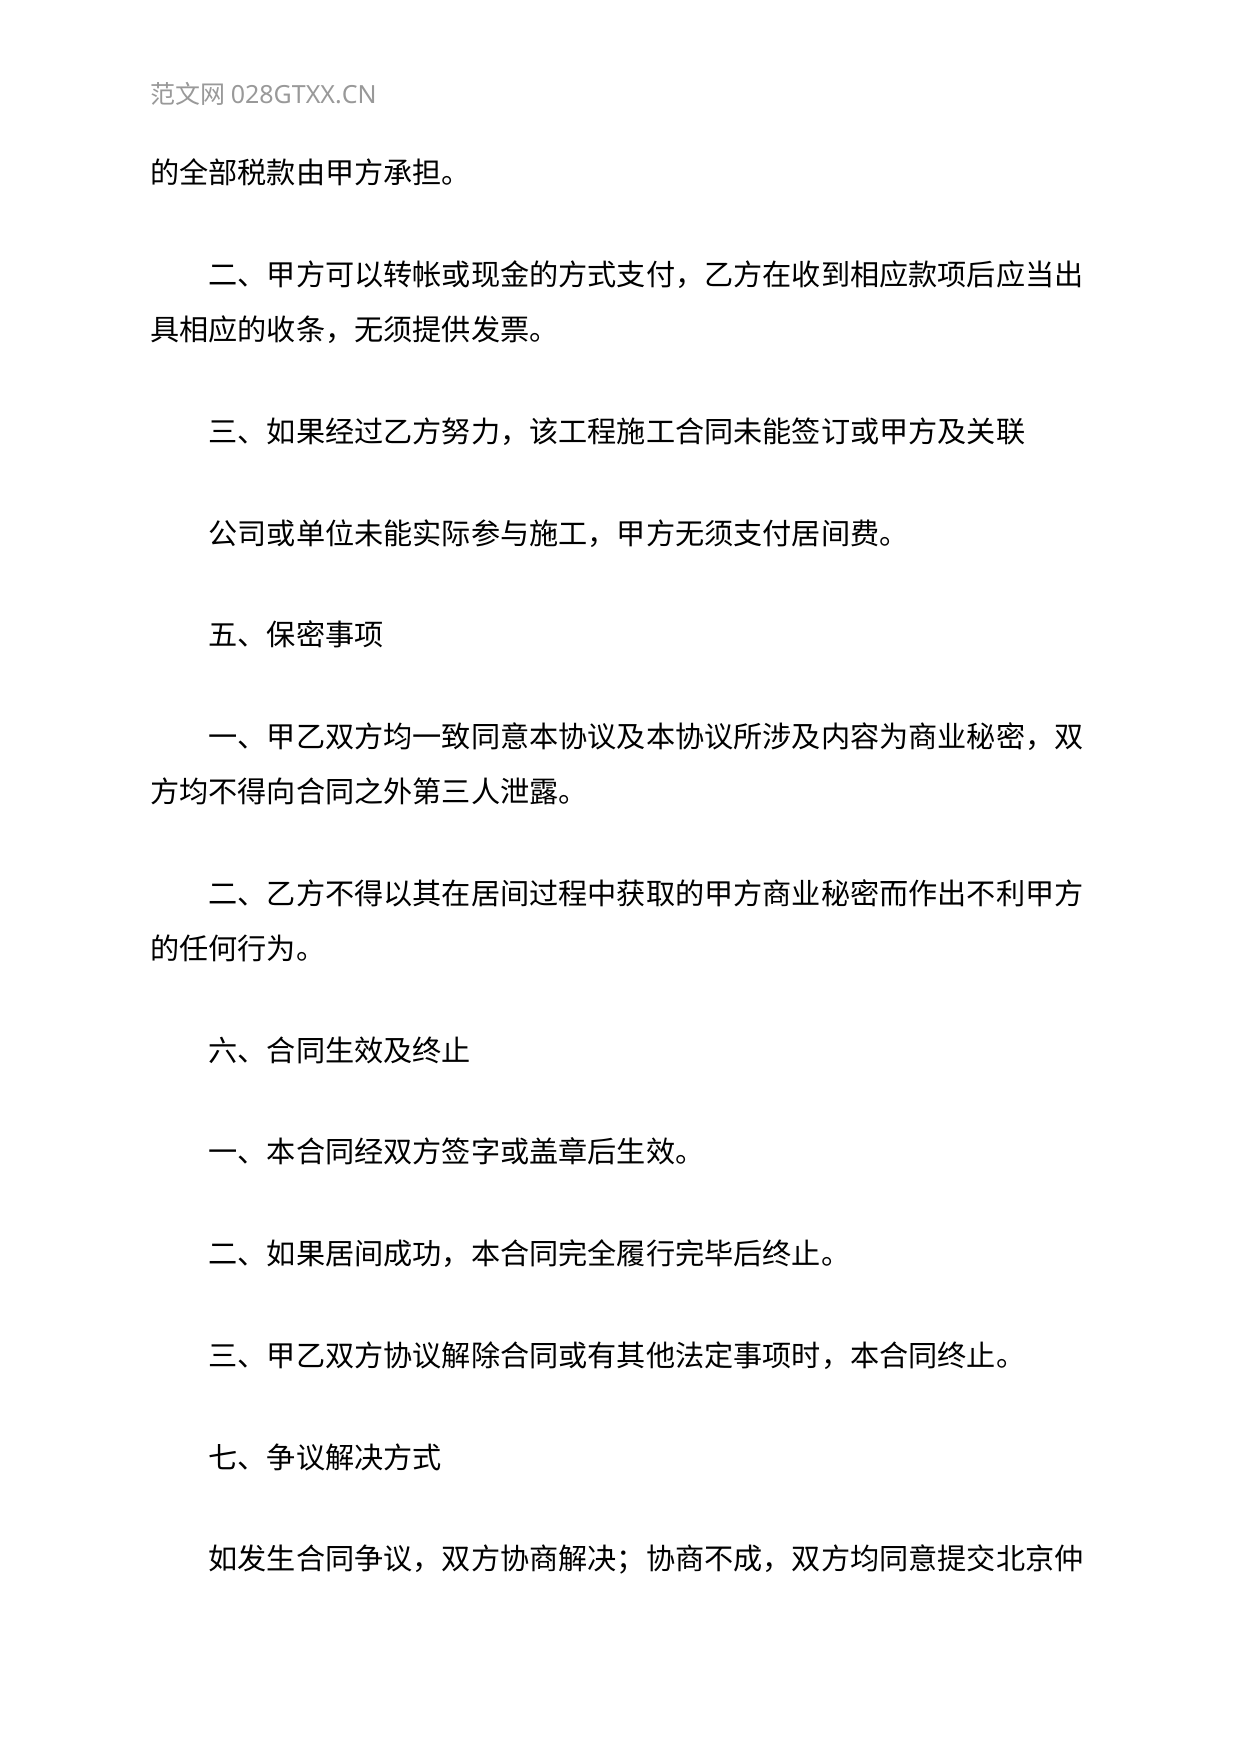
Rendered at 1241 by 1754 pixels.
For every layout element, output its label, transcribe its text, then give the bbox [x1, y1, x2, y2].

text 一、甲乙双方均一致同意本协议及本协议所涉及内容为商业秘密，双方均不得向合同之外第三人泄露。 [150, 714, 1090, 811]
text 二、乙方不得以其在居间过程中获取的甲方商业秘密而作出不利甲方的任何行为。 [150, 870, 1090, 968]
text 六、合同生效及终止 [150, 1027, 1090, 1069]
text 公司或单位未能实际参与施工，甲方无须支付居间费。 [150, 510, 1090, 552]
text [150, 150, 1090, 192]
text 二、如果居间成功，本合同完全履行完毕后终止。 [150, 1231, 1090, 1273]
text 七、争议解决方式 [150, 1434, 1090, 1476]
text 二、甲方可以转帐或现金的方式支付，乙方在收到相应款项后应当出具相应的收条，无须提供发票。 [150, 252, 1090, 349]
text 五、保密事项 [150, 612, 1090, 654]
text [150, 1536, 1090, 1578]
text 三、如果经过乙方努力，该工程施工合同未能签订或甲方及关联 [150, 408, 1090, 451]
text 一、本合同经双方签字或盖章后生效。 [150, 1129, 1090, 1171]
text 三、甲乙双方协议解除合同或有其他法定事项时，本合同终止。 [150, 1332, 1090, 1375]
